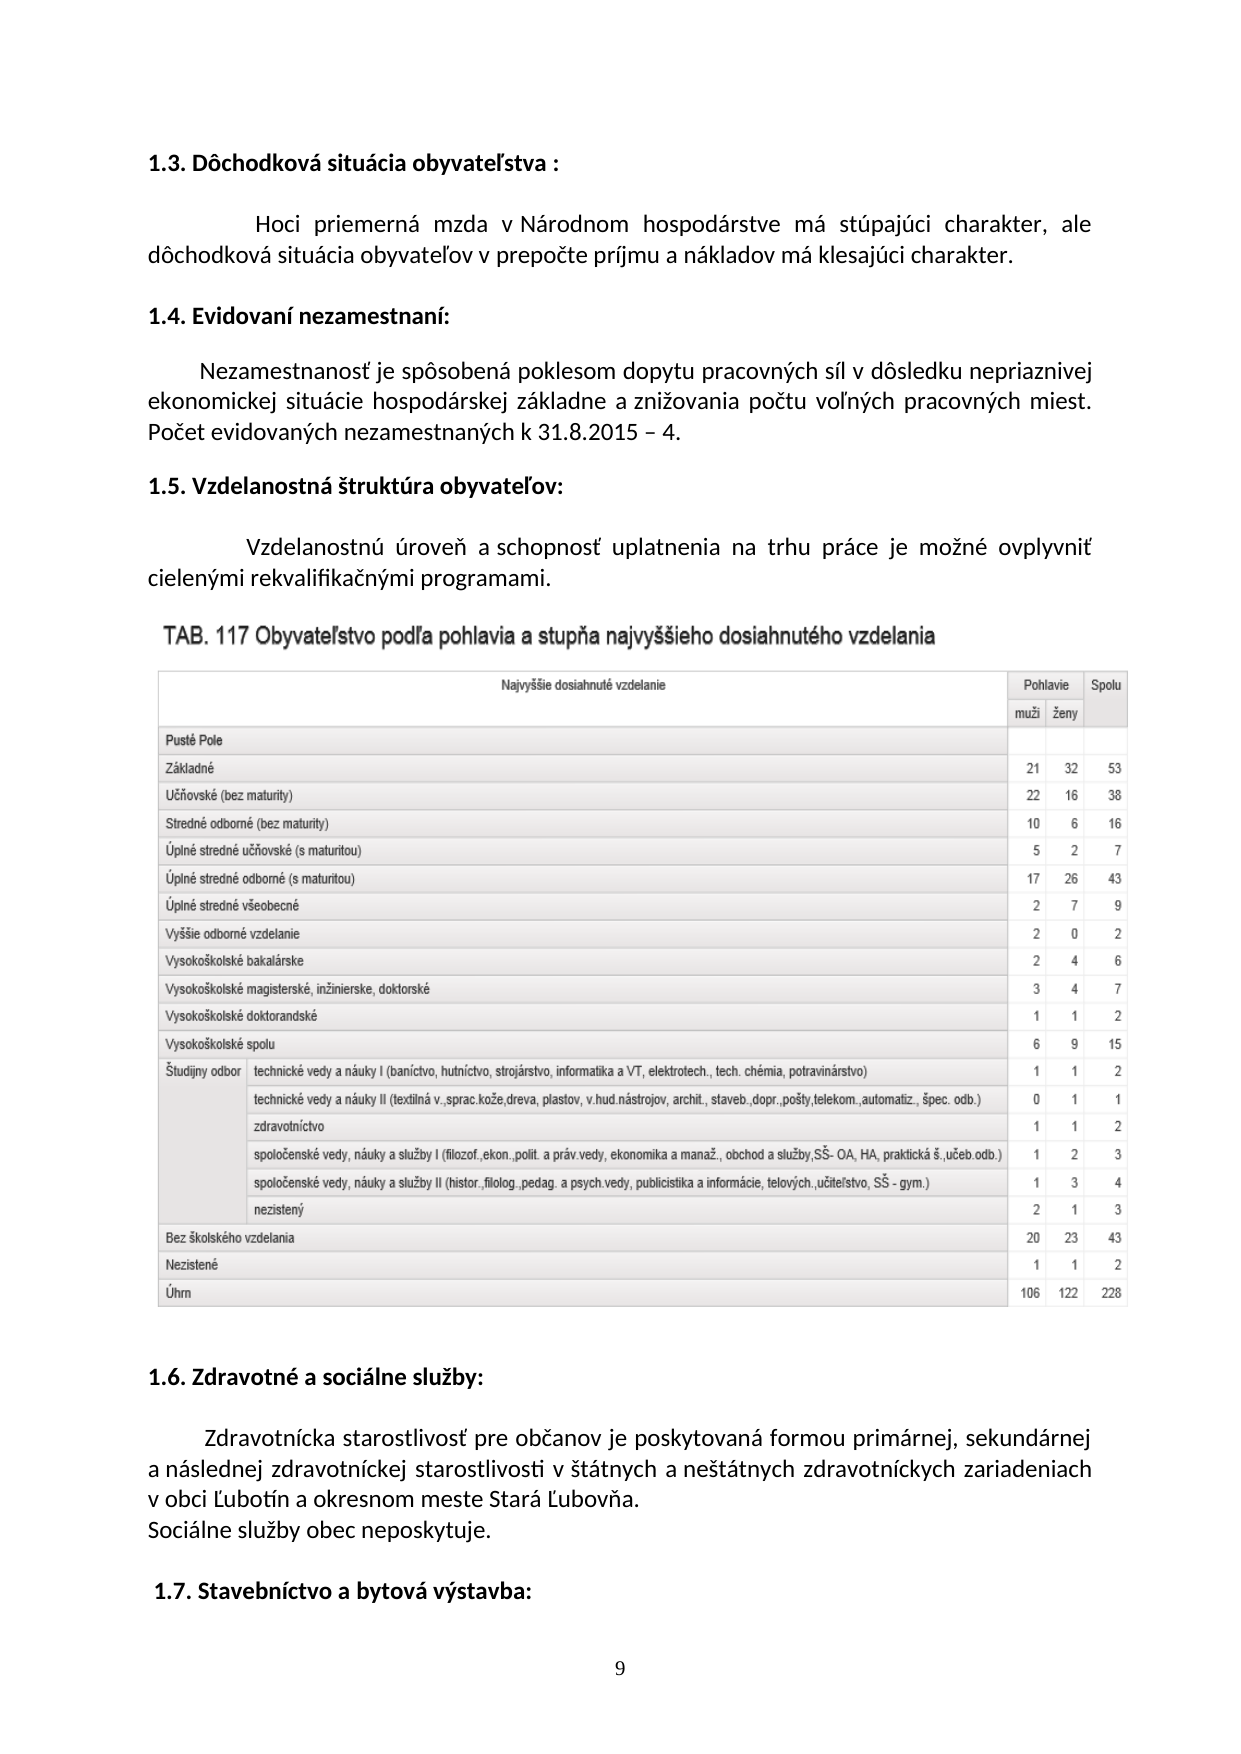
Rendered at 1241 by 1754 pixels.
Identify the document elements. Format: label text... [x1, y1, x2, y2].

text 1.5. Vzdelanostná štruktúra obyvateľov: [148, 470, 1093, 501]
text Sociálne služby obec neposkytuje. [148, 1514, 1093, 1544]
text 1.3. Dôchodková situácia obyvateľstva : [148, 148, 1093, 178]
text 1.7. Stavebníctvo a bytová výstavba: [148, 1575, 1093, 1605]
text 1.4. Evidovaní nezamestnaní: [148, 300, 1093, 331]
text Nezamestnanosť je spôsobená poklesom dopytu pracovných síl v dôsledku nepriaznivej ekonomickej situácie hospodárskej základne a znižovania počtu voľných pracovných miest. Počet evidovaných nezamestnaných k 31.8.2015 – 4. [148, 355, 1093, 446]
text 1.6. Zdravotné a sociálne služby: [148, 1361, 1093, 1392]
text Zdravotnícka starostlivosť pre občanov je poskytovaná formou primárnej, sekundárnej a následnej zdravotníckej starostlivosti v štátnych a neštátnych zdravotníckych zariadeniach v obci Ľubotín a okresnom meste Stará Ľubovňa. [148, 1422, 1093, 1514]
picture [147, 623, 1140, 1307]
text Hoci priemerná mzda v Národnom hospodárstve má stúpajúci charakter, ale dôchodková situácia obyvateľov v prepočte príjmu a nákladov má klesajúci charakter. [148, 209, 1093, 270]
text Vzdelanostnú úroveň a schopnosť uplatnenia na trhu práce je možné ovplyvniť cielenými rekvalifikačnými programami. [148, 531, 1093, 592]
